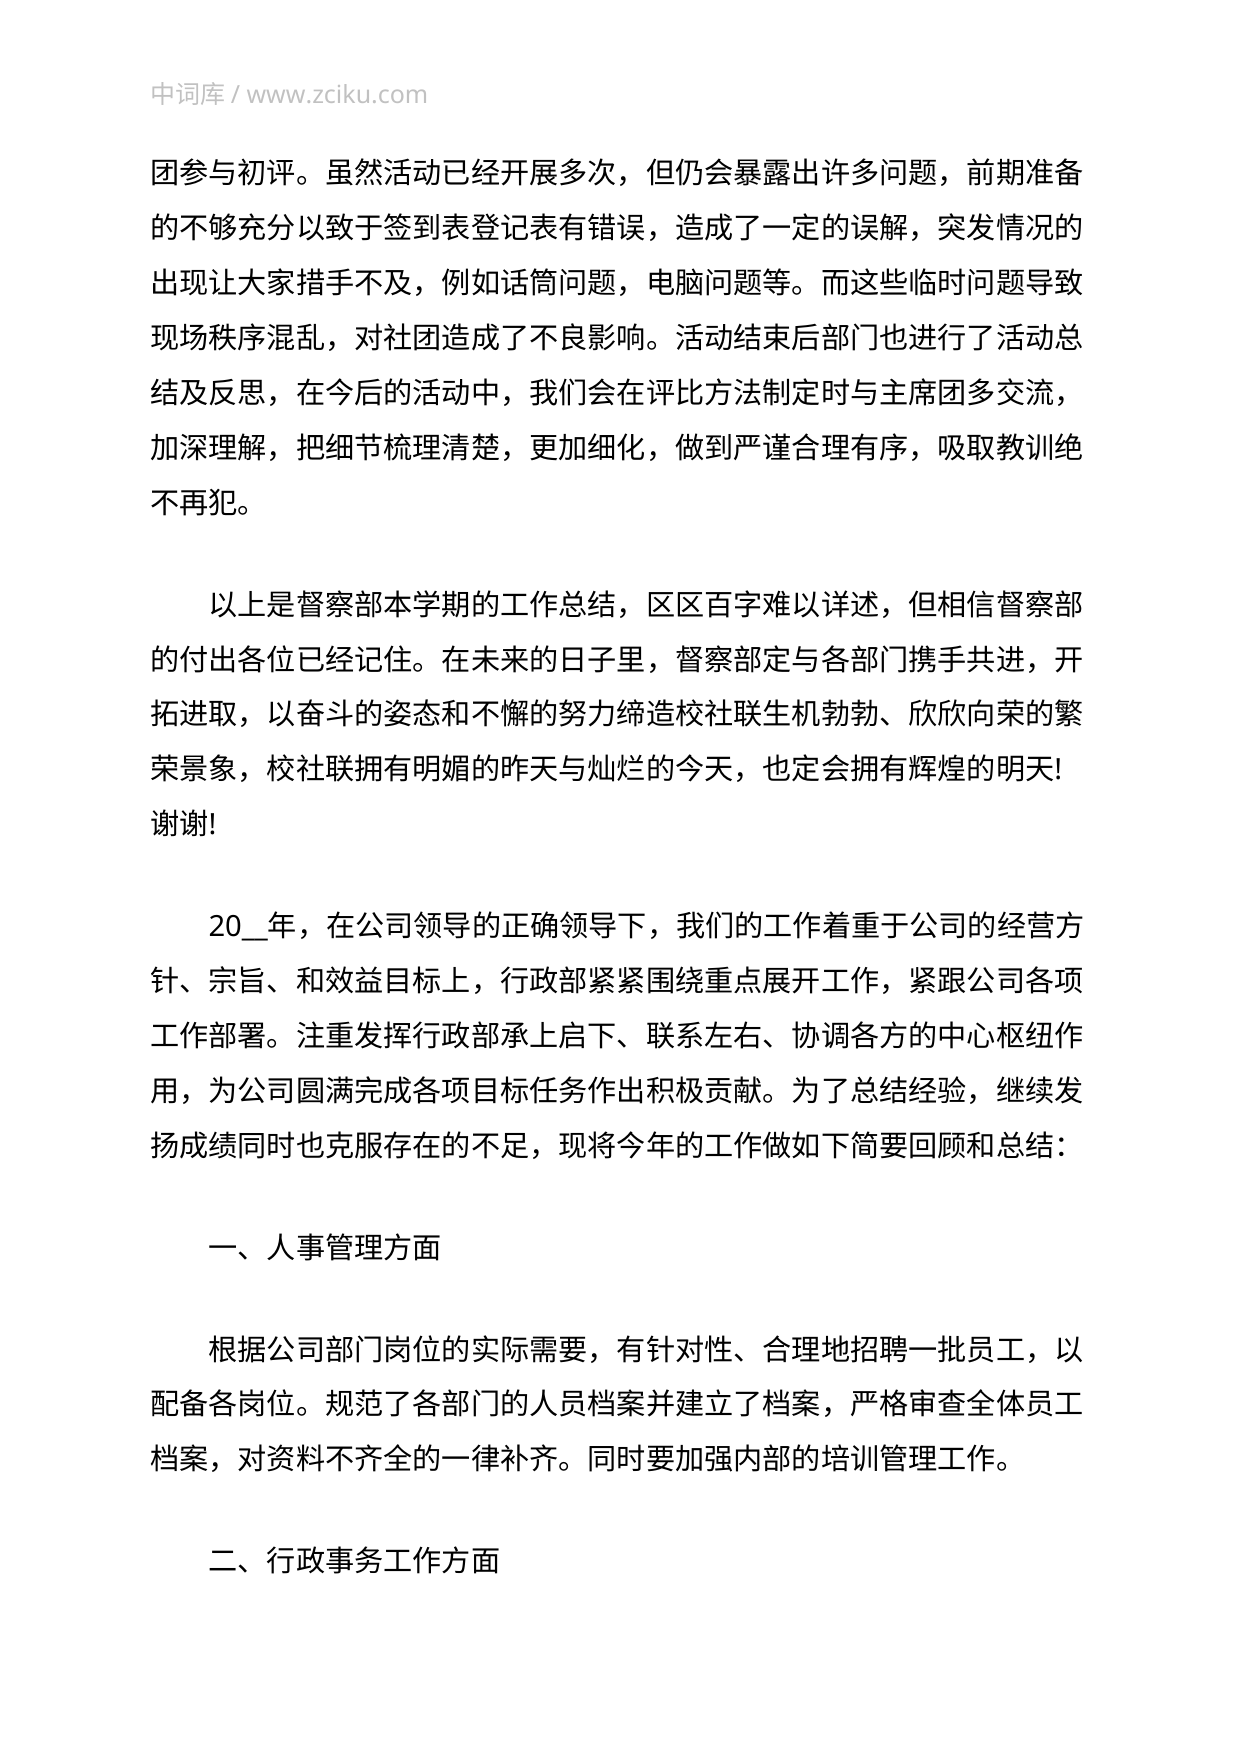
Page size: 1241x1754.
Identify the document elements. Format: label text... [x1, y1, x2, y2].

text 根据公司部门岗位的实际需要，有针对性、合理地招聘一批员工，以配备各岗位。规范了各部门的人员档案并建立了档案，严格审查全体员工档案，对资料不齐全的一律补齐。同时要加强内部的培训管理工作。 [150, 1326, 1090, 1478]
text 二、行政事务工作方面 [150, 1538, 1090, 1580]
text 以上是督察部本学期的工作总结，区区百字难以详述，但相信督察部的付出各位已经记住。在未来的日子里，督察部定与各部门携手共进，开拓进取，以奋斗的姿态和不懈的努力缔造校社联生机勃勃、欣欣向荣的繁荣景象，校社联拥有明媚的昨天与灿烂的今天，也定会拥有辉煌的明天!谢谢! [150, 581, 1090, 843]
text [150, 150, 1090, 522]
text 一、人事管理方面 [150, 1224, 1090, 1267]
text 20__年，在公司领导的正确领导下，我们的工作着重于公司的经营方针、宗旨、和效益目标上，行政部紧紧围绕重点展开工作，紧跟公司各项工作部署。注重发挥行政部承上启下、联系左右、协调各方的中心枢纽作用，为公司圆满完成各项目标任务作出积极贡献。为了总结经验，继续发扬成绩同时也克服存在的不足，现将今年的工作做如下简要回顾和总结： [150, 903, 1090, 1165]
